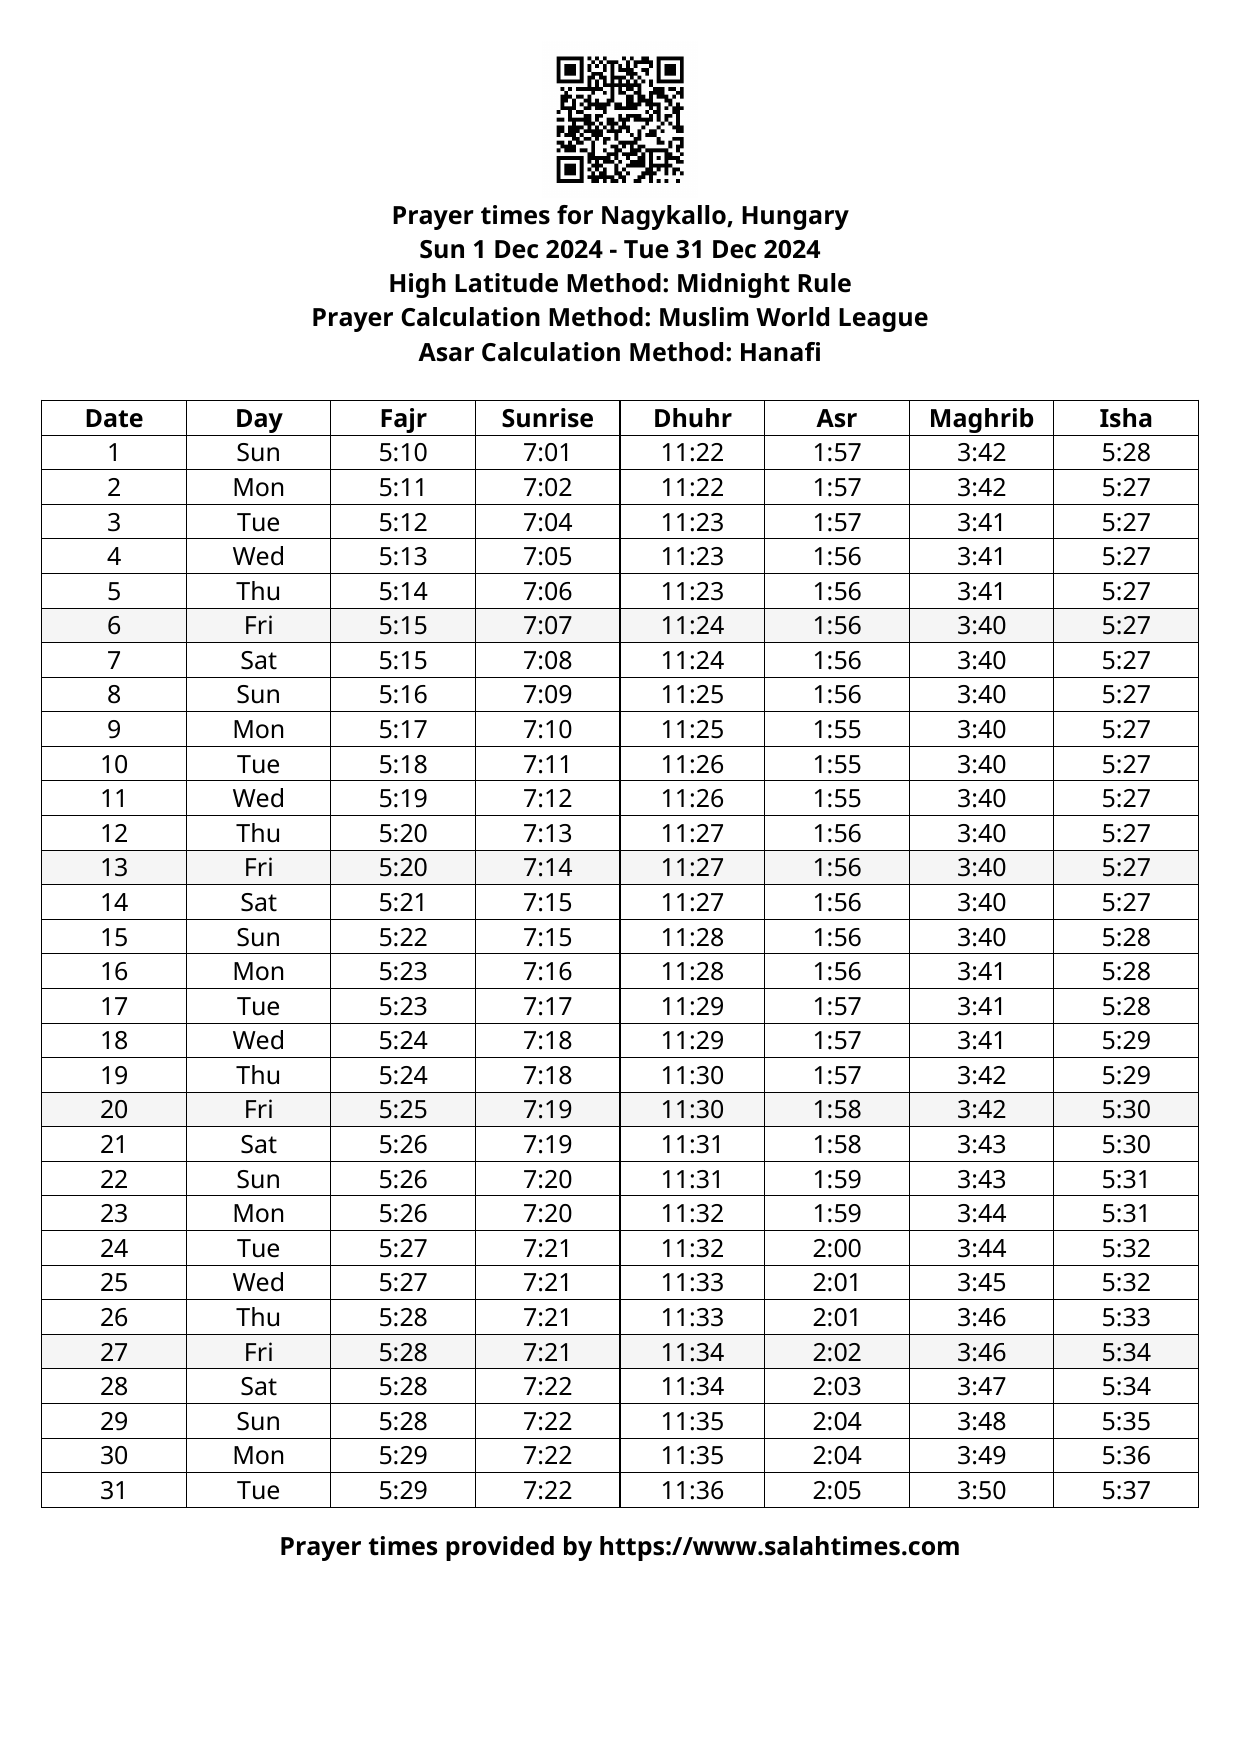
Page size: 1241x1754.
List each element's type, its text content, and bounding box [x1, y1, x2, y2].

table_cell 11:25 [621, 712, 764, 746]
table_cell Fri [187, 851, 330, 884]
table_cell 11:27 [621, 885, 764, 919]
table_cell 7:02 [476, 470, 619, 504]
table_cell 3:40 [910, 643, 1053, 677]
table_cell 5:25 [331, 1093, 475, 1126]
table_cell 11:22 [621, 470, 764, 504]
table_cell 14 [42, 885, 186, 919]
table_cell 25 [42, 1266, 186, 1299]
table_cell 5:29 [1054, 1058, 1198, 1092]
table_cell 7:22 [476, 1439, 619, 1472]
table_cell 11:34 [621, 1369, 764, 1403]
table_cell Sun [187, 920, 330, 953]
table_cell 7:21 [476, 1335, 619, 1368]
table_cell 5:19 [331, 781, 475, 815]
table_cell 11:35 [621, 1404, 764, 1437]
table_cell Sat [187, 643, 330, 677]
table_cell 5:28 [1054, 436, 1198, 469]
table_cell 1:59 [765, 1196, 909, 1230]
table_cell 3:46 [910, 1335, 1053, 1368]
table_cell 5:12 [331, 505, 475, 538]
table_cell Thu [187, 1300, 330, 1334]
table_cell 1:56 [765, 678, 909, 711]
table_cell 3:40 [910, 712, 1053, 746]
table_cell 5:26 [331, 1196, 475, 1230]
table_cell 5:24 [331, 1058, 475, 1092]
table_cell 1:57 [765, 436, 909, 469]
table_cell 11:33 [621, 1300, 764, 1334]
table_cell Sun [187, 436, 330, 469]
table_cell 3:40 [910, 609, 1053, 642]
table_cell 11:30 [621, 1058, 764, 1092]
table_cell 3:50 [910, 1473, 1053, 1507]
table_cell 7:21 [476, 1231, 619, 1264]
table_cell 7:09 [476, 678, 619, 711]
table_cell 7:21 [476, 1300, 619, 1334]
table_cell 5:28 [331, 1404, 475, 1437]
table_cell 5:27 [1054, 574, 1198, 607]
table_cell Tue [187, 1231, 330, 1264]
table_cell 5 [42, 574, 186, 607]
table_cell 3:41 [910, 539, 1053, 573]
table_cell Tue [187, 505, 330, 538]
table_cell 2:03 [765, 1369, 909, 1403]
table_cell 11:24 [621, 643, 764, 677]
table_cell 11 [42, 781, 186, 815]
table_cell 5:28 [331, 1335, 475, 1368]
text Sun 1 Dec 2024 - Tue 31 Dec 2024 [42, 232, 1198, 266]
table_cell 1:55 [765, 747, 909, 780]
table_cell 3:46 [910, 1300, 1053, 1334]
table_cell 16 [42, 954, 186, 988]
table_cell 4 [42, 539, 186, 573]
table_cell 18 [42, 1024, 186, 1057]
table_cell 5:34 [1054, 1335, 1198, 1368]
table_cell 7:22 [476, 1473, 619, 1507]
table_cell 5:27 [331, 1231, 475, 1264]
table_cell 1 [42, 436, 186, 469]
table_cell 23 [42, 1196, 186, 1230]
table_cell 3:44 [910, 1231, 1053, 1264]
table_cell 5:27 [1054, 851, 1198, 884]
table_cell 7:16 [476, 954, 619, 988]
table_cell 11:33 [621, 1266, 764, 1299]
table_cell 5:26 [331, 1162, 475, 1195]
table_cell 3:48 [910, 1404, 1053, 1437]
table_cell 3:41 [910, 574, 1053, 607]
table_header Dhuhr [621, 401, 764, 434]
table_cell 3:49 [910, 1439, 1053, 1472]
table_cell 2:04 [765, 1404, 909, 1437]
table_cell 11:36 [621, 1473, 764, 1507]
table_cell 1:55 [765, 781, 909, 815]
table_cell Thu [187, 574, 330, 607]
table_cell 5:15 [331, 643, 475, 677]
table_cell 5:27 [1054, 643, 1198, 677]
table_cell 7:10 [476, 712, 619, 746]
table_cell 5:26 [331, 1127, 475, 1161]
table_cell 5:21 [331, 885, 475, 919]
table_cell 5:28 [1054, 954, 1198, 988]
table_cell 5:34 [1054, 1369, 1198, 1403]
text Prayer times provided by https://www.salahtimes.com [42, 1528, 1198, 1563]
table_cell Wed [187, 539, 330, 573]
table_cell 5:30 [1054, 1127, 1198, 1161]
table_cell 5:13 [331, 539, 475, 573]
table_cell 3 [42, 505, 186, 538]
table_cell 2:01 [765, 1266, 909, 1299]
table_cell 12 [42, 816, 186, 849]
table_cell 7:12 [476, 781, 619, 815]
table_cell 11:30 [621, 1093, 764, 1126]
table_cell 11:23 [621, 505, 764, 538]
table_cell 5:35 [1054, 1404, 1198, 1437]
table_cell 5:27 [1054, 539, 1198, 573]
table_cell 5:24 [331, 1024, 475, 1057]
table_cell 11:25 [621, 678, 764, 711]
picture [542, 41, 699, 198]
table_cell 7:08 [476, 643, 619, 677]
table_cell 7:14 [476, 851, 619, 884]
table_cell 7:11 [476, 747, 619, 780]
table_cell 7 [42, 643, 186, 677]
table_cell 11:29 [621, 1024, 764, 1057]
table_cell 5:31 [1054, 1196, 1198, 1230]
table_cell 7:19 [476, 1093, 619, 1126]
table_cell Mon [187, 954, 330, 988]
table_cell 5:27 [1054, 885, 1198, 919]
table_cell 5:36 [1054, 1439, 1198, 1472]
table_cell 3:42 [910, 470, 1053, 504]
table_cell Sun [187, 1162, 330, 1195]
table_cell 7:22 [476, 1369, 619, 1403]
table_cell 11:27 [621, 816, 764, 849]
table_cell 11:31 [621, 1127, 764, 1161]
table_cell 7:07 [476, 609, 619, 642]
table_cell 28 [42, 1369, 186, 1403]
table_cell 3:41 [910, 989, 1053, 1022]
table_cell 2 [42, 470, 186, 504]
table_cell 11:29 [621, 989, 764, 1022]
table_cell Fri [187, 1093, 330, 1126]
table_cell 5:29 [1054, 1024, 1198, 1057]
table_cell 15 [42, 920, 186, 953]
table_cell 3:47 [910, 1369, 1053, 1403]
table_header Asr [765, 401, 909, 434]
table_cell 2:05 [765, 1473, 909, 1507]
table_cell 1:56 [765, 609, 909, 642]
table_cell 7:01 [476, 436, 619, 469]
table_cell 17 [42, 989, 186, 1022]
table_cell 5:28 [1054, 989, 1198, 1022]
table_header Maghrib [910, 401, 1053, 434]
table_cell 3:42 [910, 1093, 1053, 1126]
table_cell 3:40 [910, 678, 1053, 711]
table_cell 13 [42, 851, 186, 884]
table_cell 5:16 [331, 678, 475, 711]
table_cell Fri [187, 609, 330, 642]
table_cell 1:58 [765, 1127, 909, 1161]
table_cell 5:27 [1054, 678, 1198, 711]
table_cell 5:20 [331, 851, 475, 884]
table_cell 1:56 [765, 539, 909, 573]
table_cell 5:22 [331, 920, 475, 953]
table_cell Sun [187, 678, 330, 711]
table_cell 5:27 [1054, 505, 1198, 538]
table_cell 7:20 [476, 1196, 619, 1230]
table_cell Sat [187, 1127, 330, 1161]
table_cell 5:32 [1054, 1266, 1198, 1299]
table_cell 11:27 [621, 851, 764, 884]
table_cell Wed [187, 781, 330, 815]
table_cell 3:42 [910, 436, 1053, 469]
table_cell 5:17 [331, 712, 475, 746]
table_cell 3:41 [910, 954, 1053, 988]
table_cell 29 [42, 1404, 186, 1437]
table_cell 5:27 [331, 1266, 475, 1299]
table_cell 11:26 [621, 747, 764, 780]
table_cell 7:18 [476, 1024, 619, 1057]
table_cell 11:24 [621, 609, 764, 642]
table_cell 7:15 [476, 920, 619, 953]
table_cell 7:04 [476, 505, 619, 538]
text Asar Calculation Method: Hanafi [42, 334, 1198, 368]
table_cell 5:28 [331, 1369, 475, 1403]
table_cell 2:04 [765, 1439, 909, 1472]
table_header Date [42, 401, 186, 434]
table_cell 1:56 [765, 643, 909, 677]
table_cell 6 [42, 609, 186, 642]
table_cell 31 [42, 1473, 186, 1507]
table_cell 7:15 [476, 885, 619, 919]
table_cell Tue [187, 1473, 330, 1507]
table_cell 11:23 [621, 574, 764, 607]
table_cell Sat [187, 885, 330, 919]
table_cell 5:27 [1054, 781, 1198, 815]
table_cell 5:32 [1054, 1231, 1198, 1264]
table_cell 1:57 [765, 505, 909, 538]
table_cell 5:11 [331, 470, 475, 504]
table_cell 5:29 [331, 1439, 475, 1472]
table_cell 7:19 [476, 1127, 619, 1161]
table_cell 1:58 [765, 1093, 909, 1126]
table_cell 5:27 [1054, 712, 1198, 746]
table_cell 5:27 [1054, 747, 1198, 780]
table_cell 3:40 [910, 816, 1053, 849]
table_cell 24 [42, 1231, 186, 1264]
table_cell 5:30 [1054, 1093, 1198, 1126]
table_cell 1:55 [765, 712, 909, 746]
table_cell 21 [42, 1127, 186, 1161]
table_cell 1:56 [765, 816, 909, 849]
table_cell Fri [187, 1335, 330, 1368]
table_cell 5:37 [1054, 1473, 1198, 1507]
table_cell Thu [187, 1058, 330, 1092]
table_cell 1:57 [765, 989, 909, 1022]
table_cell 7:20 [476, 1162, 619, 1195]
table_cell 3:41 [910, 505, 1053, 538]
table_cell 3:41 [910, 1024, 1053, 1057]
table_cell Sun [187, 1404, 330, 1437]
table_cell 9 [42, 712, 186, 746]
table_cell 7:18 [476, 1058, 619, 1092]
table_cell Mon [187, 470, 330, 504]
table_cell 7:17 [476, 989, 619, 1022]
table_cell 11:31 [621, 1162, 764, 1195]
table_header Isha [1054, 401, 1198, 434]
table_cell 5:27 [1054, 609, 1198, 642]
table_cell 11:34 [621, 1335, 764, 1368]
table_cell Mon [187, 712, 330, 746]
table_cell 11:32 [621, 1196, 764, 1230]
table_cell 3:40 [910, 920, 1053, 953]
text Prayer Calculation Method: Muslim World League [42, 300, 1198, 334]
table_cell 1:57 [765, 470, 909, 504]
table_cell 5:23 [331, 954, 475, 988]
table_cell 1:56 [765, 574, 909, 607]
table_cell 3:45 [910, 1266, 1053, 1299]
table_cell 5:15 [331, 609, 475, 642]
table_cell 1:56 [765, 920, 909, 953]
table_cell 2:00 [765, 1231, 909, 1264]
table_cell 1:59 [765, 1162, 909, 1195]
table_cell 5:28 [331, 1300, 475, 1334]
table_cell Thu [187, 816, 330, 849]
table_cell 11:23 [621, 539, 764, 573]
table_cell 7:06 [476, 574, 619, 607]
table_cell Tue [187, 747, 330, 780]
text Prayer times for Nagykallo, Hungary [42, 198, 1198, 232]
table_cell 11:22 [621, 436, 764, 469]
table_cell 26 [42, 1300, 186, 1334]
table_cell 19 [42, 1058, 186, 1092]
table_cell 7:05 [476, 539, 619, 573]
table_cell 3:44 [910, 1196, 1053, 1230]
table_cell 5:29 [331, 1473, 475, 1507]
table_cell 5:27 [1054, 470, 1198, 504]
table_cell 7:13 [476, 816, 619, 849]
table_cell 11:26 [621, 781, 764, 815]
table_cell 2:02 [765, 1335, 909, 1368]
table_cell 11:28 [621, 920, 764, 953]
table_cell 1:56 [765, 954, 909, 988]
table_cell Mon [187, 1439, 330, 1472]
table_cell 3:43 [910, 1127, 1053, 1161]
table_cell Wed [187, 1024, 330, 1057]
table_cell 27 [42, 1335, 186, 1368]
table_cell 11:28 [621, 954, 764, 988]
table_cell 3:40 [910, 885, 1053, 919]
table_cell 22 [42, 1162, 186, 1195]
table_cell 5:23 [331, 989, 475, 1022]
table_header Sunrise [476, 401, 619, 434]
table_cell 3:40 [910, 747, 1053, 780]
table_cell 7:22 [476, 1404, 619, 1437]
table_cell 3:40 [910, 851, 1053, 884]
table_cell 5:27 [1054, 816, 1198, 849]
table_cell Wed [187, 1266, 330, 1299]
table_cell 1:57 [765, 1024, 909, 1057]
table_cell 5:31 [1054, 1162, 1198, 1195]
table_cell Sat [187, 1369, 330, 1403]
table_cell 10 [42, 747, 186, 780]
table_cell Mon [187, 1196, 330, 1230]
table_cell 1:56 [765, 885, 909, 919]
table_cell 5:18 [331, 747, 475, 780]
table_cell Tue [187, 989, 330, 1022]
table_cell 11:35 [621, 1439, 764, 1472]
table_cell 1:56 [765, 851, 909, 884]
table_header Fajr [331, 401, 475, 434]
table_header Day [187, 401, 330, 434]
table_cell 20 [42, 1093, 186, 1126]
table_cell 3:43 [910, 1162, 1053, 1195]
table_cell 5:33 [1054, 1300, 1198, 1334]
table_cell 30 [42, 1439, 186, 1472]
table_cell 2:01 [765, 1300, 909, 1334]
table_cell 5:20 [331, 816, 475, 849]
table_cell 5:28 [1054, 920, 1198, 953]
table_cell 1:57 [765, 1058, 909, 1092]
table_cell 7:21 [476, 1266, 619, 1299]
table_cell 5:10 [331, 436, 475, 469]
text High Latitude Method: Midnight Rule [42, 266, 1198, 300]
table_cell 3:42 [910, 1058, 1053, 1092]
table_cell 5:14 [331, 574, 475, 607]
table_cell 11:32 [621, 1231, 764, 1264]
table_cell 3:40 [910, 781, 1053, 815]
table_cell 8 [42, 678, 186, 711]
